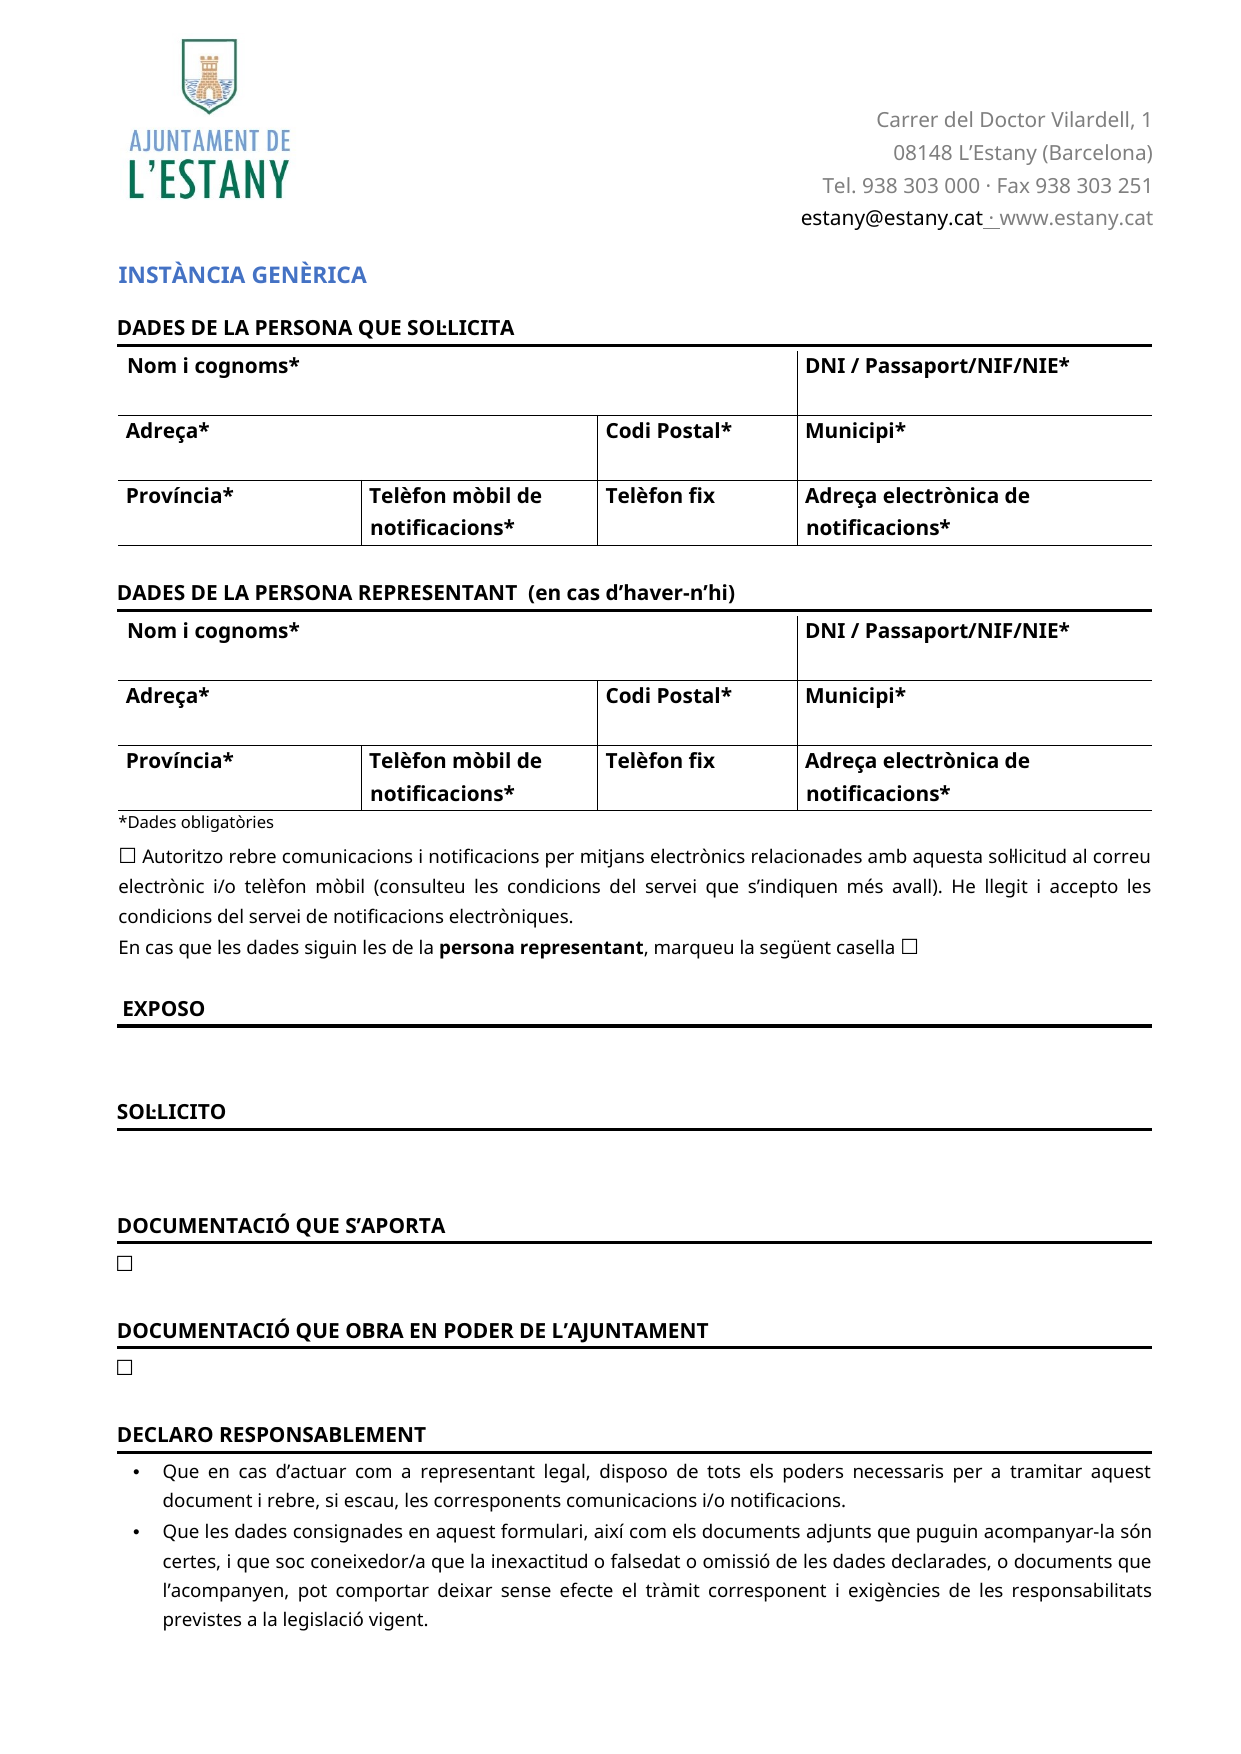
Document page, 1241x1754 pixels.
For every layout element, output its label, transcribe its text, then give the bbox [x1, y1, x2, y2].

table_cell Província* [118, 481, 361, 544]
subtitle DECLARO RESPONSABLEMENT [117, 1421, 1152, 1451]
table_cell Adreça electrònica de notificacions* [798, 746, 1152, 810]
subtitle INSTÀNCIA GENÈRICA [118, 259, 1152, 290]
table_cell Codi Postal* [598, 416, 797, 480]
subtitle DADES DE LA PERSONA QUE SOL·LICITA [117, 313, 1152, 344]
table_cell Telèfon mòbil de notificacions* [362, 481, 597, 544]
table_cell Adreça* [118, 681, 597, 745]
table_cell Telèfon mòbil de notificacions* [362, 746, 597, 810]
table_cell Província* [118, 746, 361, 810]
subtitle SOL·LICITO [117, 1097, 1152, 1128]
table_cell Telèfon fix [598, 746, 797, 810]
list Que les dades consignades en aquest formulari, així com els documents adjunts que puguin acompanyar-la són certes, i que soc coneixedor/a que la inexactitud o falsedat o omissió de les dades declarades, o documents que l’acompanyen, pot comportar deixar sense efecte el tràmit corresponent i exigències de les responsabilitats previstes a la legislació vigent. [133, 1519, 1153, 1632]
list En cas que les dades siguin les de la persona representant, marqueu la següent casella [118, 932, 1152, 961]
table_cell Municipi* [798, 681, 1152, 745]
subtitle DADES DE LA PERSONA REPRESENTANT (en cas d’haver-n’hi) [117, 578, 1152, 609]
subtitle EXPOSO [117, 994, 1152, 1024]
subtitle DOCUMENTACIÓ QUE OBRA EN PODER DE L’AJUNTAMENT [117, 1316, 1152, 1346]
list Autoritzo rebre comunicacions i notificacions per mitjans electrònics relacionades amb aquesta sol·licitud al correu electrònic i/o telèfon mòbil (consulteu les condicions del servei que s’indiquen més avall). He llegit i accepto les condicions del servei de notificacions electròniques. [118, 841, 1152, 928]
text *Dades obligatòries [118, 811, 1152, 834]
table_cell Adreça* [118, 416, 597, 480]
table_header Nom i cognoms* [118, 616, 797, 680]
table_header DNI / Passaport/NIF/NIE* [798, 351, 1152, 415]
table_cell Adreça electrònica de notificacions* [798, 481, 1152, 544]
table_header DNI / Passaport/NIF/NIE* [798, 616, 1152, 680]
picture [120, 33, 307, 218]
table_cell Municipi* [798, 416, 1152, 480]
subtitle DOCUMENTACIÓ QUE S’APORTA [117, 1211, 1152, 1241]
list Que en cas d’actuar com a representant legal, disposo de tots els poders necessaris per a tramitar aquest document i rebre, si escau, les corresponents comunicacions i/o notificacions. [133, 1458, 1153, 1513]
table_cell Codi Postal* [598, 681, 797, 745]
table_header Nom i cognoms* [118, 351, 797, 415]
table_cell Telèfon fix [598, 481, 797, 544]
